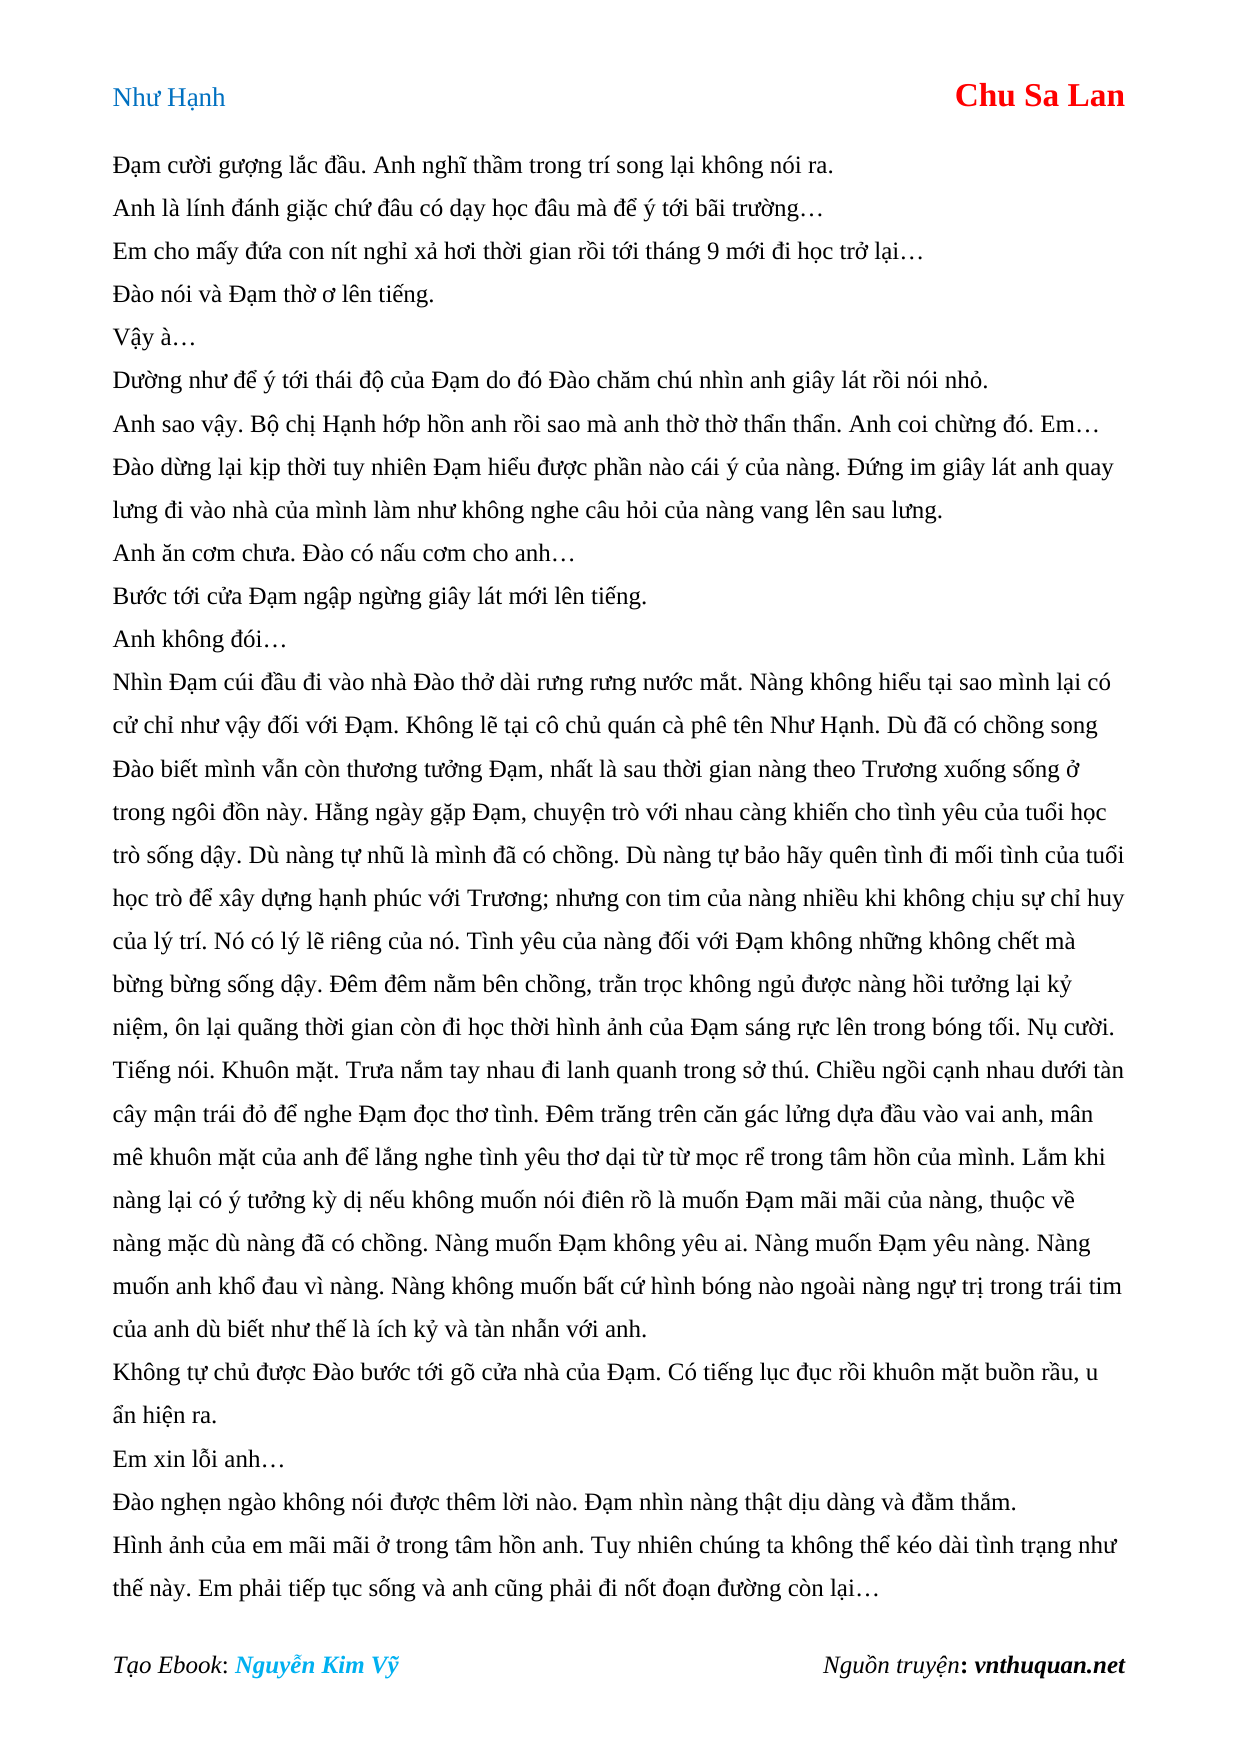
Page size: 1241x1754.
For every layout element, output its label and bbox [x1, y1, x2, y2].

text [112, 150, 1128, 1602]
